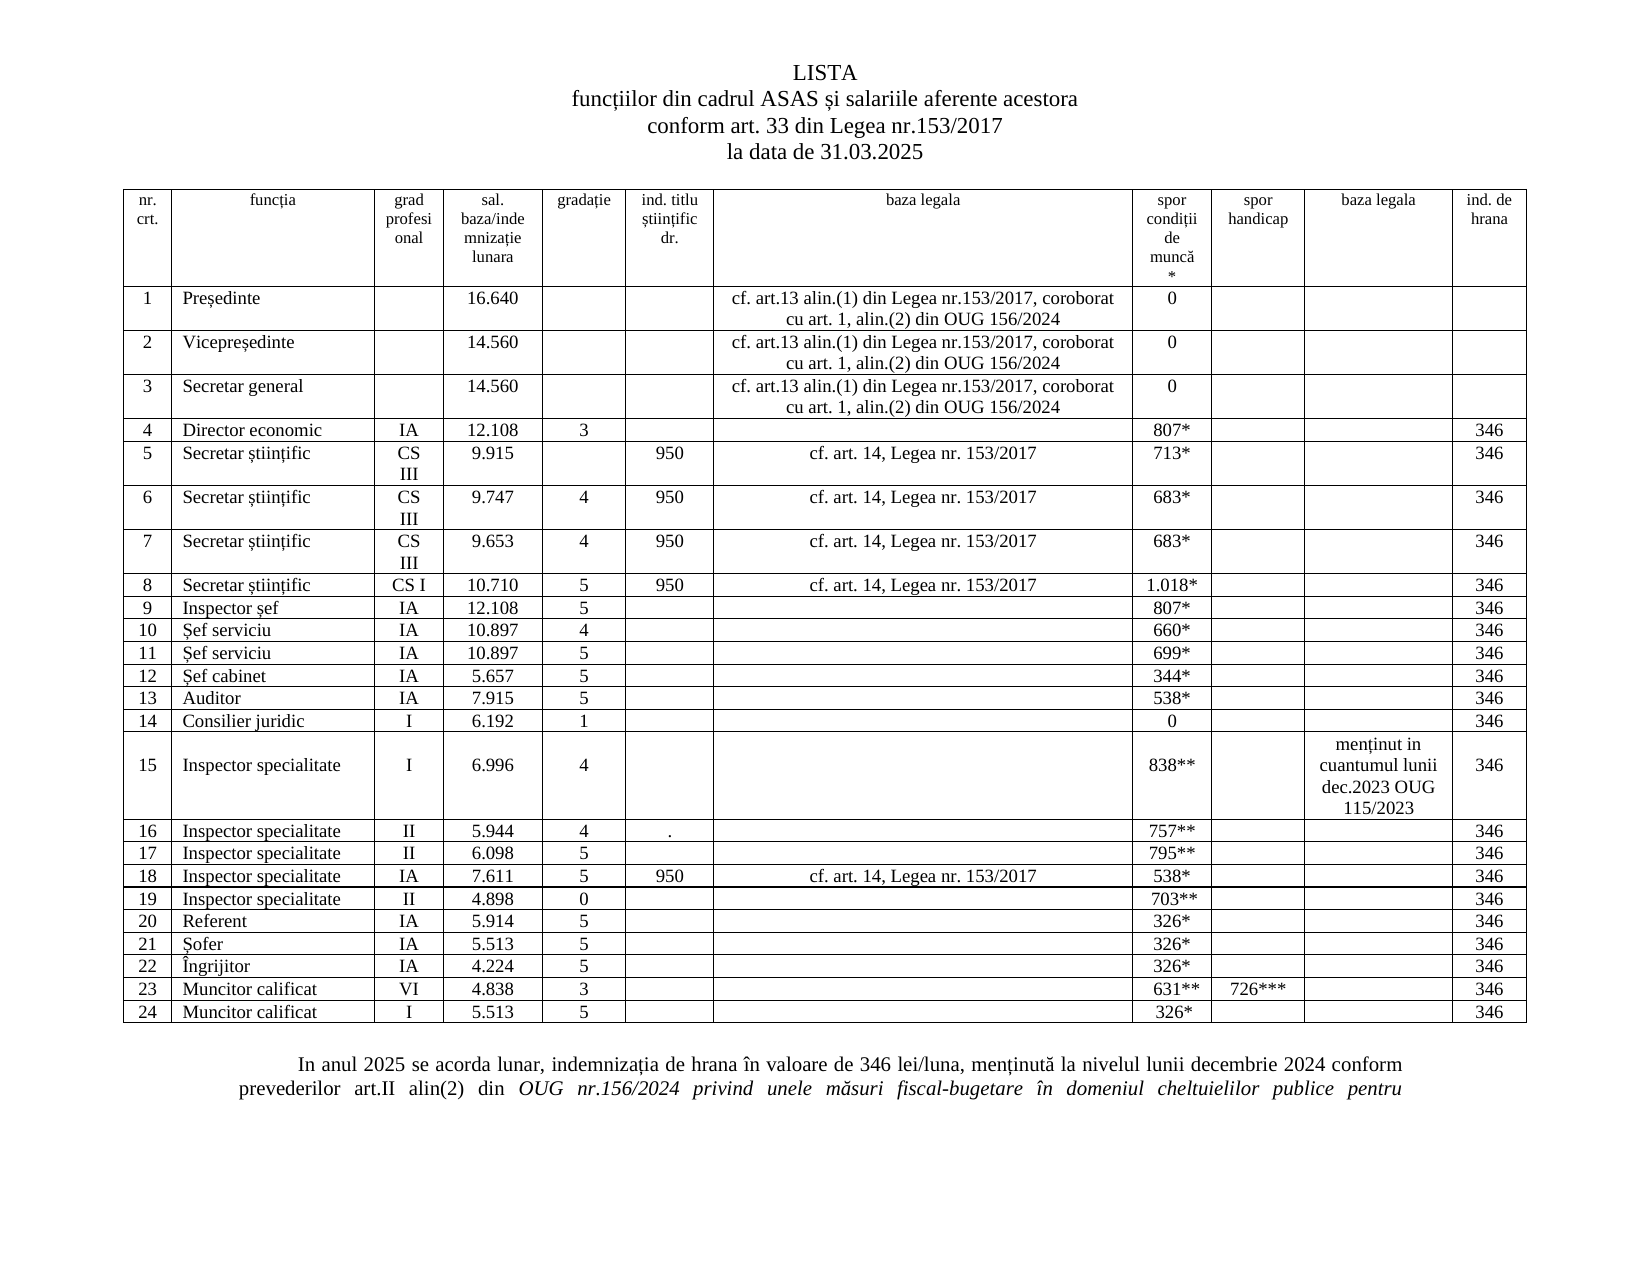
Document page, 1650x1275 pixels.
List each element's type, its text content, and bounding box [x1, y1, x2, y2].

table_cell 14.560 [444, 375, 542, 418]
table_cell [714, 732, 1132, 819]
table_cell 4 [543, 486, 625, 529]
table_cell cf. art. 14, Legea nr. 153/2017 [714, 530, 1132, 573]
table_cell [1305, 574, 1452, 596]
table_cell [1212, 642, 1304, 663]
table_cell 5 [543, 597, 625, 618]
table_cell IA [375, 955, 443, 977]
table_cell Șef serviciu [172, 642, 374, 663]
table_cell CS III [375, 530, 443, 573]
table_cell [1453, 375, 1526, 418]
table_cell 346 [1453, 888, 1526, 909]
table_cell IA [375, 419, 443, 441]
table_cell [626, 978, 713, 999]
table_cell IA [375, 865, 443, 886]
table_header spor condiții de muncă * [1133, 190, 1211, 286]
table_header spor handicap [1212, 190, 1304, 286]
table_cell Șofer [172, 933, 374, 954]
table_cell [1212, 732, 1304, 819]
table_cell [1305, 530, 1452, 573]
table_cell 4.898 [444, 888, 542, 909]
table_cell 0 [1133, 331, 1211, 374]
table_cell Inspector specialitate [172, 820, 374, 841]
table_cell 326* [1133, 955, 1211, 977]
table_cell 5.513 [444, 933, 542, 954]
table_cell 950 [626, 574, 713, 596]
text la data de 31.03.2025 [150, 138, 1500, 164]
table_cell 10.897 [444, 642, 542, 663]
table_cell 23 [124, 978, 171, 999]
table_cell Muncitor calificat [172, 1001, 374, 1022]
table_cell 683* [1133, 486, 1211, 529]
table_cell 346 [1453, 842, 1526, 864]
table_cell 346 [1453, 710, 1526, 731]
table_cell [714, 888, 1132, 909]
table_cell 631** [1133, 978, 1211, 999]
table_cell [1212, 619, 1304, 641]
table_cell [626, 910, 713, 932]
table_cell [1212, 955, 1304, 977]
table_cell [626, 687, 713, 709]
table_cell [626, 665, 713, 686]
table_cell 5 [543, 574, 625, 596]
table_cell 0 [1133, 375, 1211, 418]
table_cell 538* [1133, 687, 1211, 709]
table_cell [375, 331, 443, 374]
table_cell [1212, 442, 1304, 485]
table_cell 5.657 [444, 665, 542, 686]
table_cell [1305, 955, 1452, 977]
table_cell [1212, 1001, 1304, 1022]
text funcțiilor din cadrul ASAS și salariile aferente acestora [150, 86, 1500, 112]
table_cell Secretar științific [172, 486, 374, 529]
table_cell Secretar științific [172, 574, 374, 596]
table_cell 346 [1453, 687, 1526, 709]
table_cell 683* [1133, 530, 1211, 573]
table_cell IA [375, 933, 443, 954]
table_cell 5.914 [444, 910, 542, 932]
table_cell cf. art. 14, Legea nr. 153/2017 [714, 865, 1132, 886]
table_cell 19 [124, 888, 171, 909]
table_cell [714, 419, 1132, 441]
table_cell CS I [375, 574, 443, 596]
table_cell [626, 888, 713, 909]
table_cell [1305, 865, 1452, 886]
table_cell 7.915 [444, 687, 542, 709]
table_cell 1 [543, 710, 625, 731]
table_cell 4.224 [444, 955, 542, 977]
table_header gradație [543, 190, 625, 286]
table_cell 346 [1453, 665, 1526, 686]
table_cell I [375, 1001, 443, 1022]
table_cell 9.915 [444, 442, 542, 485]
table_cell 346 [1453, 978, 1526, 999]
table_cell Secretar științific [172, 530, 374, 573]
table_cell 346 [1453, 530, 1526, 573]
table_cell 5.944 [444, 820, 542, 841]
table_cell [1212, 331, 1304, 374]
table_cell CS III [375, 442, 443, 485]
table_cell [1212, 375, 1304, 418]
table_cell [1305, 710, 1452, 731]
table_cell [626, 955, 713, 977]
table_cell 0 [543, 888, 625, 909]
table_cell Secretar științific [172, 442, 374, 485]
table_cell 11 [124, 642, 171, 663]
table_cell [1212, 933, 1304, 954]
table_cell Inspector specialitate [172, 865, 374, 886]
table_cell [714, 597, 1132, 618]
table_cell [626, 1001, 713, 1022]
table_cell [626, 331, 713, 374]
table_cell [626, 642, 713, 663]
table_cell [714, 687, 1132, 709]
table_cell 3 [543, 978, 625, 999]
table_cell VI [375, 978, 443, 999]
table_cell [1212, 287, 1304, 330]
table_cell [375, 375, 443, 418]
table_cell 8 [124, 574, 171, 596]
table_cell [1305, 910, 1452, 932]
table_cell 838** [1133, 732, 1211, 819]
table_cell [714, 1001, 1132, 1022]
table_cell [1212, 910, 1304, 932]
table_cell [1305, 331, 1452, 374]
table_cell [714, 842, 1132, 864]
table_cell 346 [1453, 619, 1526, 641]
table_cell 5 [543, 933, 625, 954]
table_header grad profesional [375, 190, 443, 286]
table_cell 4 [543, 619, 625, 641]
table_cell cf. art.13 alin.(1) din Legea nr.153/2017, coroborat cu art. 1, alin.(2) din OUG 156/2024 [714, 331, 1132, 374]
table_cell 950 [626, 530, 713, 573]
table_cell [626, 619, 713, 641]
table_cell 6.996 [444, 732, 542, 819]
table_cell 346 [1453, 933, 1526, 954]
table_cell Șef serviciu [172, 619, 374, 641]
table_header baza legala [714, 190, 1132, 286]
table_cell 346 [1453, 732, 1526, 819]
table_cell 4 [124, 419, 171, 441]
table_header nr. crt. [124, 190, 171, 286]
table_cell [1212, 687, 1304, 709]
table_cell [1305, 486, 1452, 529]
table_cell 24 [124, 1001, 171, 1022]
table_cell 5 [543, 910, 625, 932]
table_cell [543, 331, 625, 374]
table_cell 346 [1453, 442, 1526, 485]
table_cell Secretar general [172, 375, 374, 418]
table_cell [1305, 597, 1452, 618]
table_header funcția [172, 190, 374, 286]
table_cell [1212, 486, 1304, 529]
table_cell [626, 597, 713, 618]
table_cell 4 [543, 732, 625, 819]
table_cell Referent [172, 910, 374, 932]
table_cell 10.710 [444, 574, 542, 596]
table_cell 3 [543, 419, 625, 441]
table_cell [1305, 842, 1452, 864]
table_cell [1305, 642, 1452, 663]
table_cell 713* [1133, 442, 1211, 485]
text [239, 1052, 1405, 1100]
table_cell 0 [1133, 287, 1211, 330]
table_cell Director economic [172, 419, 374, 441]
table_cell 346 [1453, 820, 1526, 841]
table_cell menținut in cuantumul lunii dec.2023 OUG 115/2023 [1305, 732, 1452, 819]
table_cell 795** [1133, 842, 1211, 864]
table_cell II [375, 820, 443, 841]
table_cell 13 [124, 687, 171, 709]
table_cell 7.611 [444, 865, 542, 886]
table_cell 346 [1453, 1001, 1526, 1022]
table_cell 346 [1453, 865, 1526, 886]
table_cell 4.838 [444, 978, 542, 999]
table_cell 346 [1453, 910, 1526, 932]
table_cell 346 [1453, 597, 1526, 618]
table_cell [626, 933, 713, 954]
table_cell 5 [543, 865, 625, 886]
table_cell 5 [124, 442, 171, 485]
table_cell [1305, 1001, 1452, 1022]
table_cell Șef cabinet [172, 665, 374, 686]
table_cell 950 [626, 442, 713, 485]
table_cell [1212, 842, 1304, 864]
table_cell [1212, 574, 1304, 596]
table_cell 538* [1133, 865, 1211, 886]
table_cell Îngrijitor [172, 955, 374, 977]
table_cell 4 [543, 530, 625, 573]
table_cell cf. art. 14, Legea nr. 153/2017 [714, 574, 1132, 596]
table_cell [543, 375, 625, 418]
text conform art. 33 din Legea nr.153/2017 [150, 112, 1500, 138]
table_cell 12.108 [444, 419, 542, 441]
table_cell 6.192 [444, 710, 542, 731]
table_cell [1212, 665, 1304, 686]
table_cell 10 [124, 619, 171, 641]
table_cell IA [375, 642, 443, 663]
table_cell [714, 978, 1132, 999]
table_cell [1305, 619, 1452, 641]
table_cell 346 [1453, 419, 1526, 441]
table_cell [626, 710, 713, 731]
table_cell 344* [1133, 665, 1211, 686]
table_cell [1305, 820, 1452, 841]
table_cell 7 [124, 530, 171, 573]
table_cell 660* [1133, 619, 1211, 641]
table_cell [714, 820, 1132, 841]
table_cell 10.897 [444, 619, 542, 641]
table_cell [714, 619, 1132, 641]
table_cell Vicepreședinte [172, 331, 374, 374]
table_cell . [626, 820, 713, 841]
table_cell 807* [1133, 597, 1211, 618]
table_cell 9.747 [444, 486, 542, 529]
table_cell [1212, 710, 1304, 731]
table_cell 9.653 [444, 530, 542, 573]
table_cell 326* [1133, 933, 1211, 954]
table_cell Muncitor calificat [172, 978, 374, 999]
table_cell [714, 910, 1132, 932]
table_header ind. de hrana [1453, 190, 1526, 286]
table_cell Inspector șef [172, 597, 374, 618]
table_cell 6.098 [444, 842, 542, 864]
table_cell 757** [1133, 820, 1211, 841]
table_cell IA [375, 910, 443, 932]
table_cell [543, 442, 625, 485]
table_cell 5 [543, 665, 625, 686]
table_cell 5 [543, 955, 625, 977]
table_cell [1212, 419, 1304, 441]
table_cell [1453, 331, 1526, 374]
table_cell [543, 287, 625, 330]
table_header ind. titlu științific dr. [626, 190, 713, 286]
table_cell 2 [124, 331, 171, 374]
table_cell cf. art.13 alin.(1) din Legea nr.153/2017, coroborat cu art. 1, alin.(2) din OUG 156/2024 [714, 287, 1132, 330]
table_cell 18 [124, 865, 171, 886]
table_cell II [375, 888, 443, 909]
table_cell [714, 933, 1132, 954]
table_cell [1212, 865, 1304, 886]
table_cell 346 [1453, 955, 1526, 977]
table_cell Președinte [172, 287, 374, 330]
table_cell 726*** [1212, 978, 1304, 999]
table_cell 14.560 [444, 331, 542, 374]
table_cell 703** [1133, 888, 1211, 909]
table_cell [1453, 287, 1526, 330]
table_cell [1212, 597, 1304, 618]
table_cell cf. art.13 alin.(1) din Legea nr.153/2017, coroborat cu art. 1, alin.(2) din OUG 156/2024 [714, 375, 1132, 418]
table_cell [1212, 530, 1304, 573]
table_cell [714, 665, 1132, 686]
table_cell 4 [543, 820, 625, 841]
table_cell 22 [124, 955, 171, 977]
table_cell 16.640 [444, 287, 542, 330]
table_cell Consilier juridic [172, 710, 374, 731]
table_cell IA [375, 597, 443, 618]
table_cell 9 [124, 597, 171, 618]
table_cell 807* [1133, 419, 1211, 441]
table_cell 12.108 [444, 597, 542, 618]
table_header sal. baza/indemnizație lunara [444, 190, 542, 286]
table_cell 14 [124, 710, 171, 731]
table_cell II [375, 842, 443, 864]
table_cell 950 [626, 486, 713, 529]
text LISTA [150, 59, 1500, 86]
table_cell 699* [1133, 642, 1211, 663]
table_cell Inspector specialitate [172, 732, 374, 819]
table_cell [1305, 375, 1452, 418]
table_cell [375, 287, 443, 330]
table_cell cf. art. 14, Legea nr. 153/2017 [714, 486, 1132, 529]
table_cell 17 [124, 842, 171, 864]
table_cell IA [375, 665, 443, 686]
table_cell 12 [124, 665, 171, 686]
table_cell [1305, 933, 1452, 954]
table_cell [714, 642, 1132, 663]
table_cell [1305, 888, 1452, 909]
table_cell 20 [124, 910, 171, 932]
table_cell [626, 375, 713, 418]
table_cell [1212, 820, 1304, 841]
table_cell 5 [543, 1001, 625, 1022]
table_cell IA [375, 687, 443, 709]
table_cell Auditor [172, 687, 374, 709]
table_cell 5 [543, 642, 625, 663]
table_cell [626, 732, 713, 819]
table_cell 950 [626, 865, 713, 886]
table_cell 5 [543, 842, 625, 864]
table_cell [1305, 287, 1452, 330]
table_cell 0 [1133, 710, 1211, 731]
table_cell I [375, 710, 443, 731]
table_cell [1305, 419, 1452, 441]
table_cell 326* [1133, 1001, 1211, 1022]
table_cell 6 [124, 486, 171, 529]
table_cell [626, 842, 713, 864]
table_cell 5.513 [444, 1001, 542, 1022]
table_cell 1 [124, 287, 171, 330]
table_cell 16 [124, 820, 171, 841]
table_cell IA [375, 619, 443, 641]
table_cell CS III [375, 486, 443, 529]
table_cell [714, 710, 1132, 731]
table_cell [626, 287, 713, 330]
table_cell Inspector specialitate [172, 888, 374, 909]
table_cell 15 [124, 732, 171, 819]
table_cell [1305, 687, 1452, 709]
table_cell 346 [1453, 486, 1526, 529]
table_cell Inspector specialitate [172, 842, 374, 864]
table_cell 346 [1453, 642, 1526, 663]
table_cell 346 [1453, 574, 1526, 596]
table_cell I [375, 732, 443, 819]
table_cell [1212, 888, 1304, 909]
table_cell 326* [1133, 910, 1211, 932]
table_cell 1.018* [1133, 574, 1211, 596]
table_header baza legala [1305, 190, 1452, 286]
table_cell [626, 419, 713, 441]
table_cell [1305, 665, 1452, 686]
table_cell 21 [124, 933, 171, 954]
table_cell 5 [543, 687, 625, 709]
table_cell [1305, 442, 1452, 485]
table_cell cf. art. 14, Legea nr. 153/2017 [714, 442, 1132, 485]
table_cell [1305, 978, 1452, 999]
table_cell [714, 955, 1132, 977]
table_cell 3 [124, 375, 171, 418]
